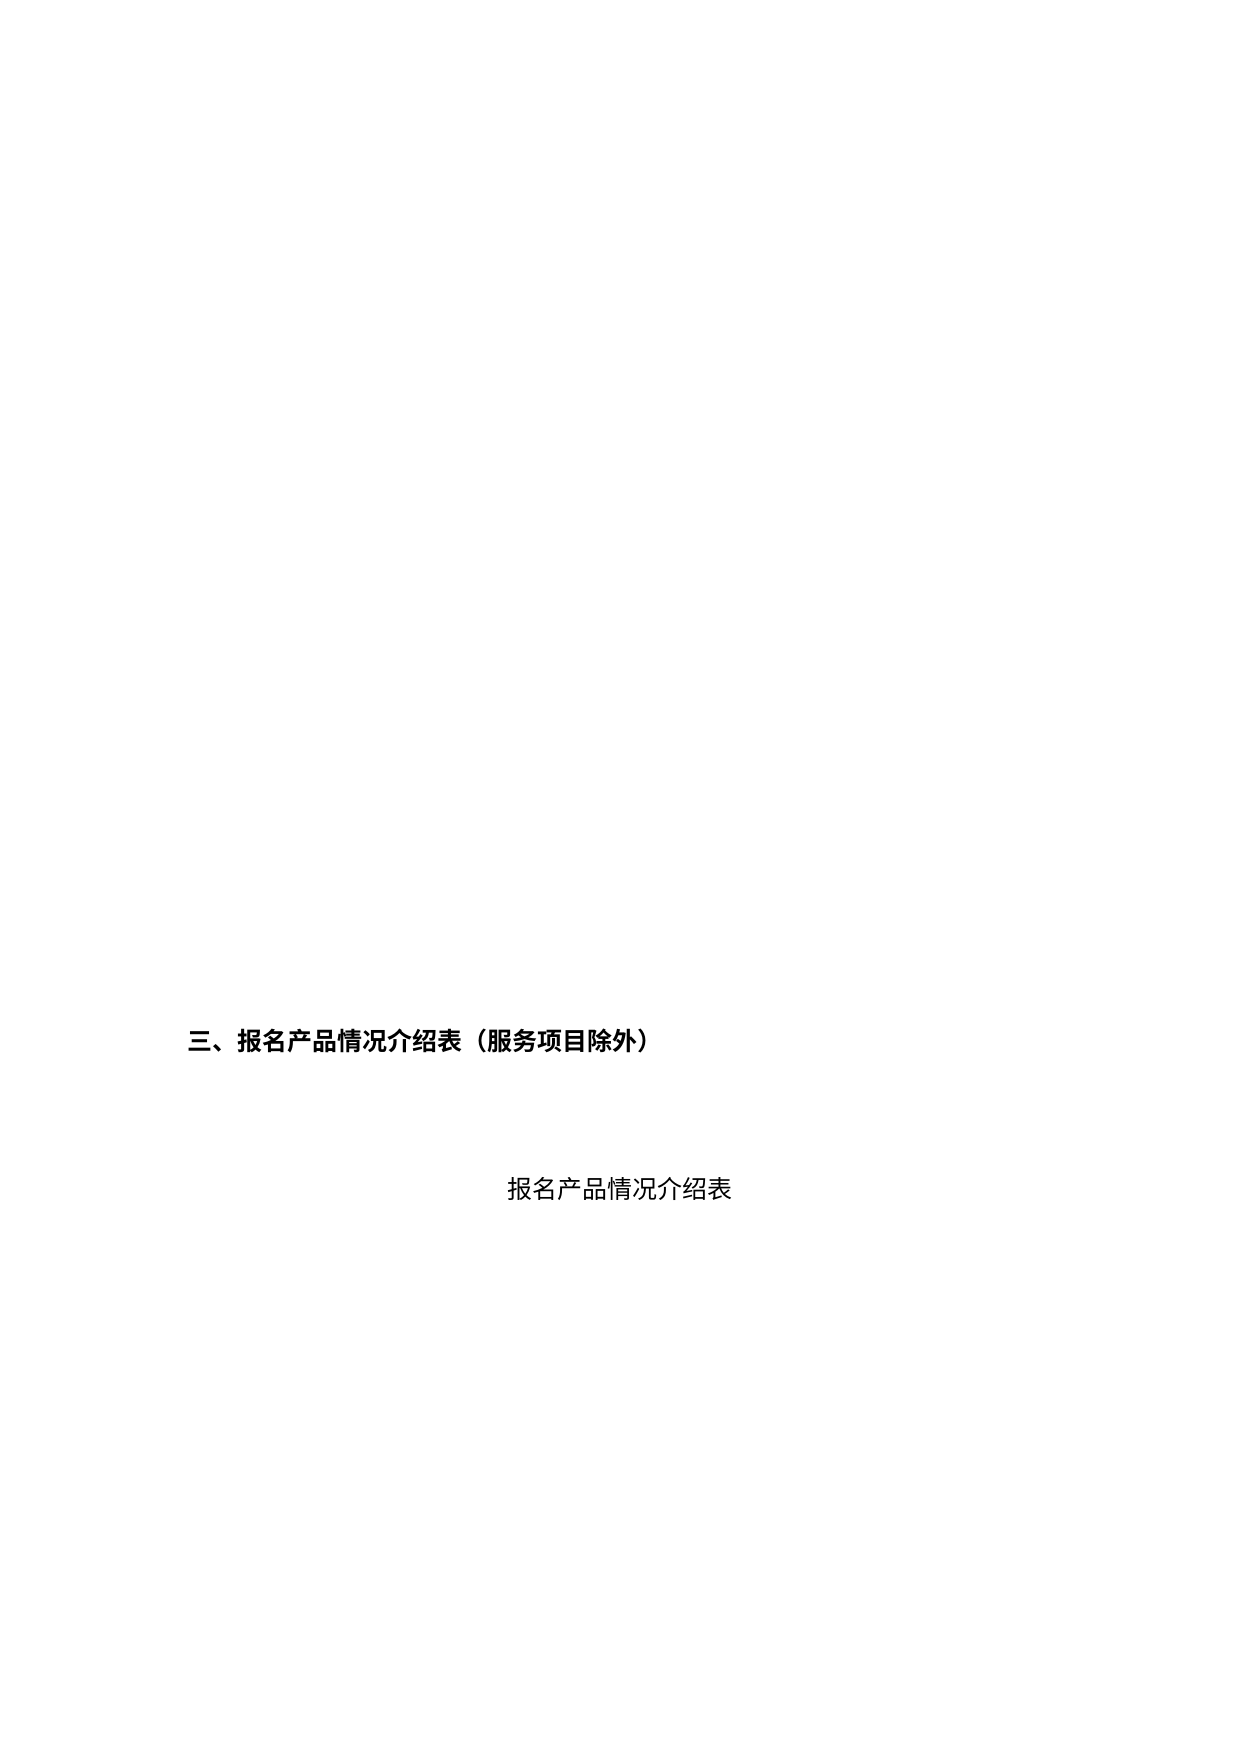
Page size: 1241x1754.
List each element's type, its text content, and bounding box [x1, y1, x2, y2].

text 三、报名产品情况介绍表（服务项目除外） [187, 1007, 1053, 1072]
text 报名产品情况介绍表 [187, 1155, 1053, 1220]
